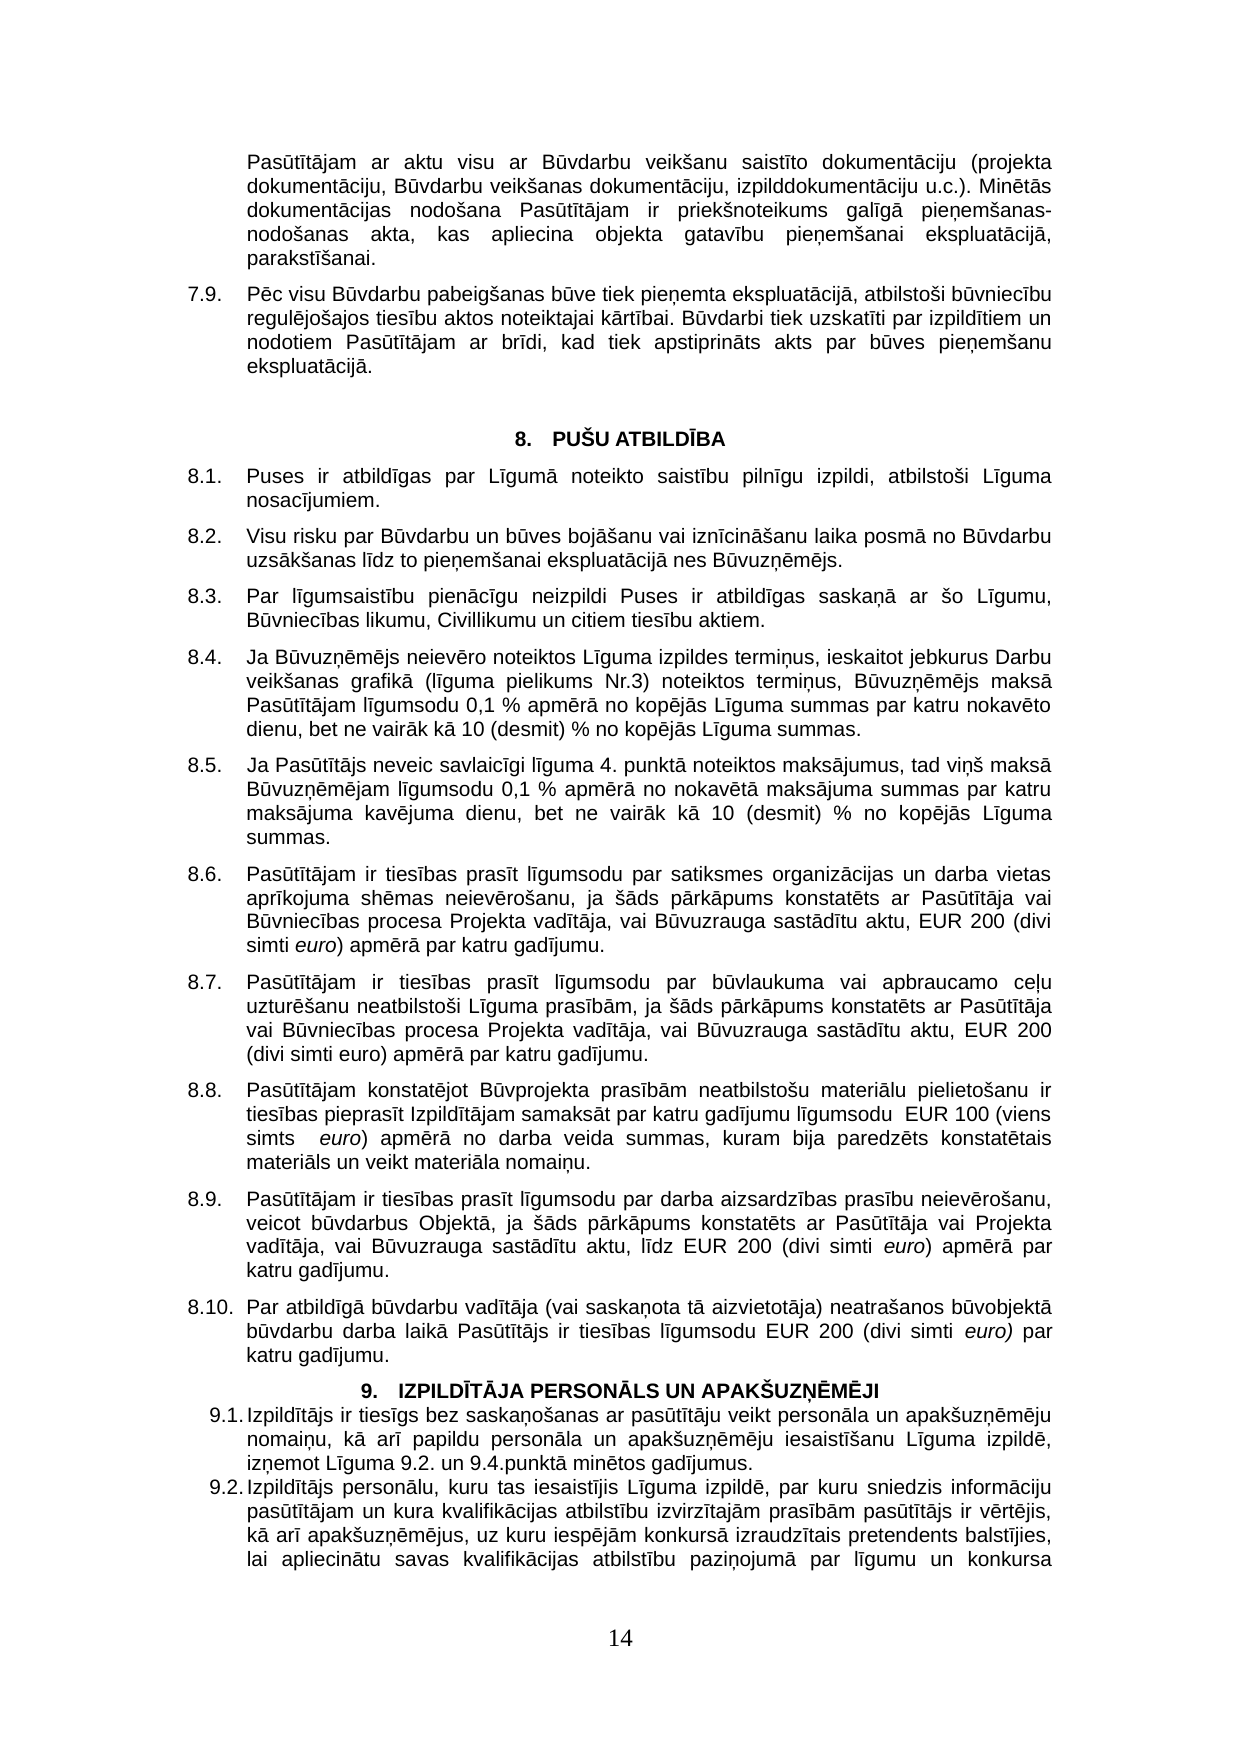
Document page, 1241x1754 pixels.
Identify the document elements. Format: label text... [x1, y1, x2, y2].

list Pēc visu Būvdarbu pabeigšanas būve tiek pieņemta ekspluatācijā, atbilstoši būvniecību regulējošajos tiesību aktos noteiktajai kārtībai. Būvdarbi tiek uzskatīti par izpildītiem un nodotiem Pasūtītājam ar brīdi, kad tiek apstiprināts akts par būves pieņemšanu ekspluatācijā. [187, 282, 1053, 378]
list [187, 150, 1053, 270]
text 8.8. Pasūtītājam konstatējot Būvprojekta prasībām neatbilstošu materiālu pielietošanu ir tiesības pieprasīt Izpildītājam samaksāt par katru gadījumu līgumsodu EUR 100 (viens simts euro) apmērā no darba veida summas, kuram bija paredzēts konstatētais materiāls un veikt materiāla nomaiņu. [187, 1078, 1053, 1174]
list Izpildītājs ir tiesīgs bez saskaņošanas ar pasūtītāju veikt personāla un apakšuzņēmēju nomaiņu, kā arī papildu personāla un apakšuzņēmēju iesaistīšanu Līguma izpildē, izņemot Līguma 9.2. un 9.4.punktā minētos gadījumus. [209, 1403, 1053, 1475]
text 8.5. Ja Pasūtītājs neveic savlaicīgi līguma 4. punktā noteiktos maksājumus, tad viņš maksā Būvuzņēmējam līgumsodu 0,1 % apmērā no nokavētā maksājuma summas par katru maksājuma kavējuma dienu, bet ne vairāk kā 10 (desmit) % no kopējās Līguma summas. [187, 753, 1053, 849]
text 8.3. Par līgumsaistību pienācīgu neizpildi Puses ir atbildīgas saskaņā ar šo Līgumu, Būvniecības likumu, Civillikumu un citiem tiesību aktiem. [187, 584, 1053, 632]
text 8.7. Pasūtītājam ir tiesības prasīt līgumsodu par būvlaukuma vai apbraucamo ceļu uzturēšanu neatbilstoši Līguma prasībām, ja šāds pārkāpums konstatēts ar Pasūtītāja vai Būvniecības procesa Projekta vadītāja, vai Būvuzrauga sastādītu 200 (divi simti euro) apmērā par katru gadījumu. [187, 970, 1053, 1066]
text 8.6. Pasūtītājam ir tiesības prasīt līgumsodu par satiksmes organizācijas un darba vietas aprīkojuma shēmas neievērošanu, ja šāds pārkāpums konstatēts ar Pasūtītāja vai Būvniecības procesa Projekta vadītāja, vai Būvuzrauga sastādītu 200 (divi simti euro) apmērā par katru gadījumu. [187, 861, 1053, 957]
list PUŠU ATBILDĪBA [187, 427, 1053, 451]
text 8.10. Par atbildīgā būvdarbu vadītāja (vai saskaņota tā aizvietotāja) neatrašanos būvobjektā būvdarbu darba laikā Pasūtītājs ir tiesības līgumsodu EUR 200 (divi simti euro) par katru gadījumu. [187, 1295, 1053, 1367]
text 8.2. Visu risku par Būvdarbu un būves bojāšanu vai iznīcināšanu laika posmā no Būvdarbu uzsākšanas līdz to pieņemšanai ekspluatācijā nes Būvuzņēmējs. [187, 524, 1053, 572]
list IZPILDĪTĀJA PERSONĀLS UN APAKŠUZŅĒMĒJI [187, 1379, 1053, 1403]
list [209, 1475, 1053, 1571]
text 8.9. Pasūtītājam ir tiesības prasīt līgumsodu par darba aizsardzības prasību neievērošanu, veicot būvdarbus Objektā, ja šāds pārkāpums konstatēts ar Pasūtītāja vai Projekta vadītāja, vai Būvuzrauga sastādītu aktu, līdz EUR 200 (divi simti euro) apmērā par katru gadījumu. [187, 1186, 1053, 1282]
text 8.1. Puses ir atbildīgas par Līgumā noteikto saistību pilnīgu izpildi, atbilstoši Līguma nosacījumiem. [187, 463, 1053, 511]
text 8.4. Ja Būvuzņēmējs neievēro noteiktos Līguma izpildes termiņus, ieskaitot jebkurus Darbu veikšanas grafikā (līguma pielikums Nr.3) noteiktos termiņus, Būvuzņēmējs maksā Pasūtītājam līgumsodu 0,1 % apmērā no kopējās Līguma summas par katru nokavēto dienu, bet ne vairāk kā 10 (desmit) % no kopējās Līguma summas. [187, 645, 1053, 741]
